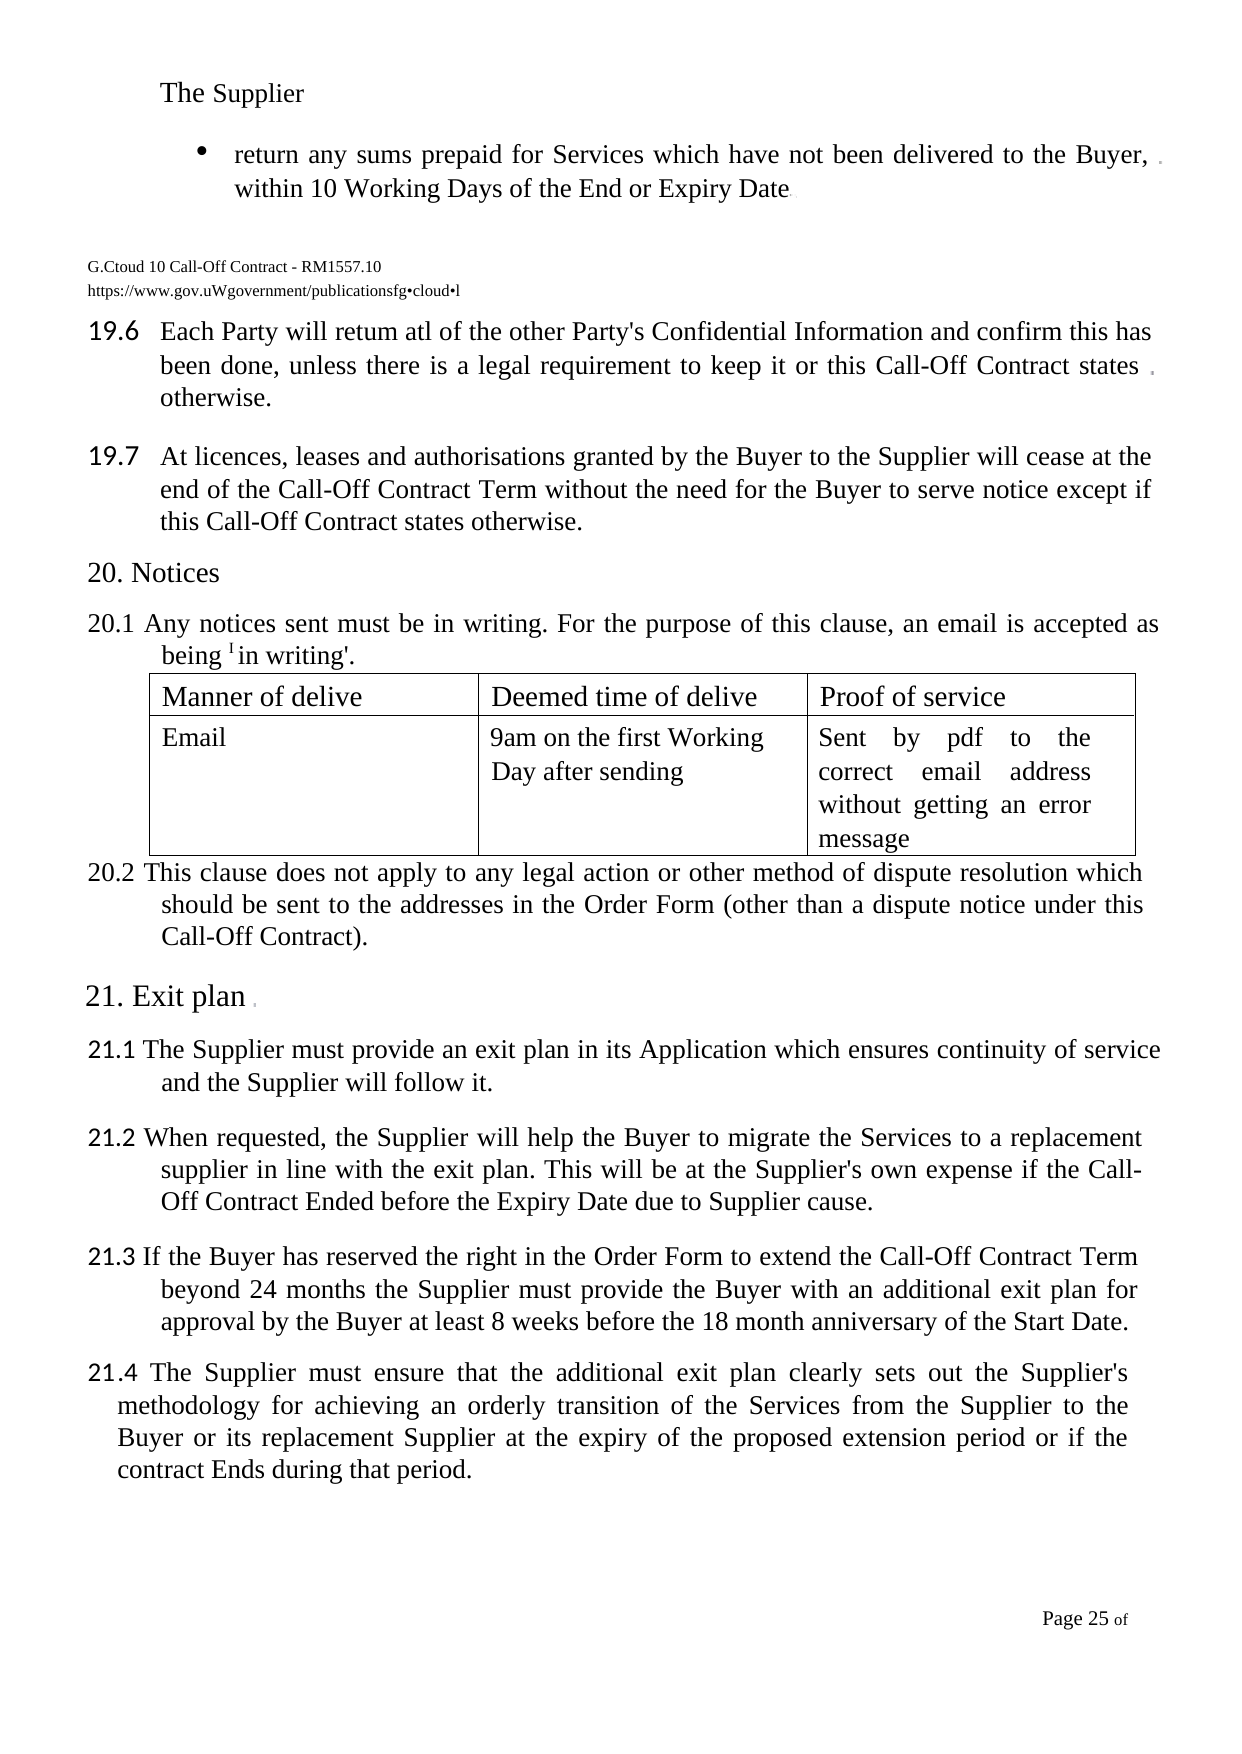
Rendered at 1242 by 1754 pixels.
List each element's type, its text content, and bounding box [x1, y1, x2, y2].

table_header Deemed time of delive [479, 674, 807, 715]
text 21.3 If the Buyer has reserved the right in the Order Form to extend the Call-Off Contract Term beyond 24 months the Supplier must provide the Buyer with an additional exit plan for approval by the Buyer at least 8 weeks before the 18 month anniversary of the Start Date. [87, 1239, 1139, 1337]
text G.Ctoud 10 Call-Off Contract - RM1557.10 https://www.gov.uWgovernment/publicationsfg•cloud•l [87, 257, 659, 299]
table_cell 9am on the first Working Day after sending [479, 716, 807, 855]
list At licences, leases and authorisations granted by the Buyer to the Supplier will cease at the end of the Call-Off Contract Term without the need for the Buyer to serve notice except if this Call-Off Contract states otherwise. [87, 437, 1154, 536]
subtitle 20. Notices [87, 555, 1163, 588]
table_header Manner of delive [150, 674, 478, 715]
table_header Proof of service [808, 674, 1135, 715]
text 21.2 When requested, the Supplier will help the Buyer to migrate the Services to a replacement supplier in line with the exit plan. This will be at the Supplier's own expense if the Call-Off Contract Ended before the Expiry Date due to Supplier cause. [87, 1120, 1144, 1217]
text 20.1 Any notices sent must be in writing. For the purpose of this clause, an email is accepted as being I in writing'. [87, 607, 1162, 670]
list .4 The Supplier must ensure that the additional exit plan clearly sets out the Supplier's methodology for achieving an orderly transition of the Services from the Supplier to the Buyer or its replacement Supplier at the expiry of the proposed extension period or if the contract Ends during that period. [87, 1356, 1129, 1484]
table_cell Email [150, 716, 478, 855]
text 21.1 The Supplier must provide an exit plan in its Application which ensures continuity of service and the Supplier will follow it. [87, 1032, 1162, 1097]
text 20.2 This clause does not apply to any legal action or other method of dispute resolution which should be sent to the addresses in the Order Form (other than a dispute notice under this Call-Off Contract). [87, 856, 1144, 951]
table_cell Sent by pdf to the correct email address without getting an error message [808, 715, 1135, 855]
subtitle 21. Exit plan [85, 977, 1163, 1013]
list Each Party will retum atl of the other Party's Confidential Information and confirm this has been done, unless there is a legal requirement to keep it or this Call-Off Contract states otherwise. [87, 312, 1154, 412]
list return any sums prepaid for Services which have not been delivered to the Buyer, within 10 Working Days of the End or Expiry Date [195, 128, 1162, 203]
